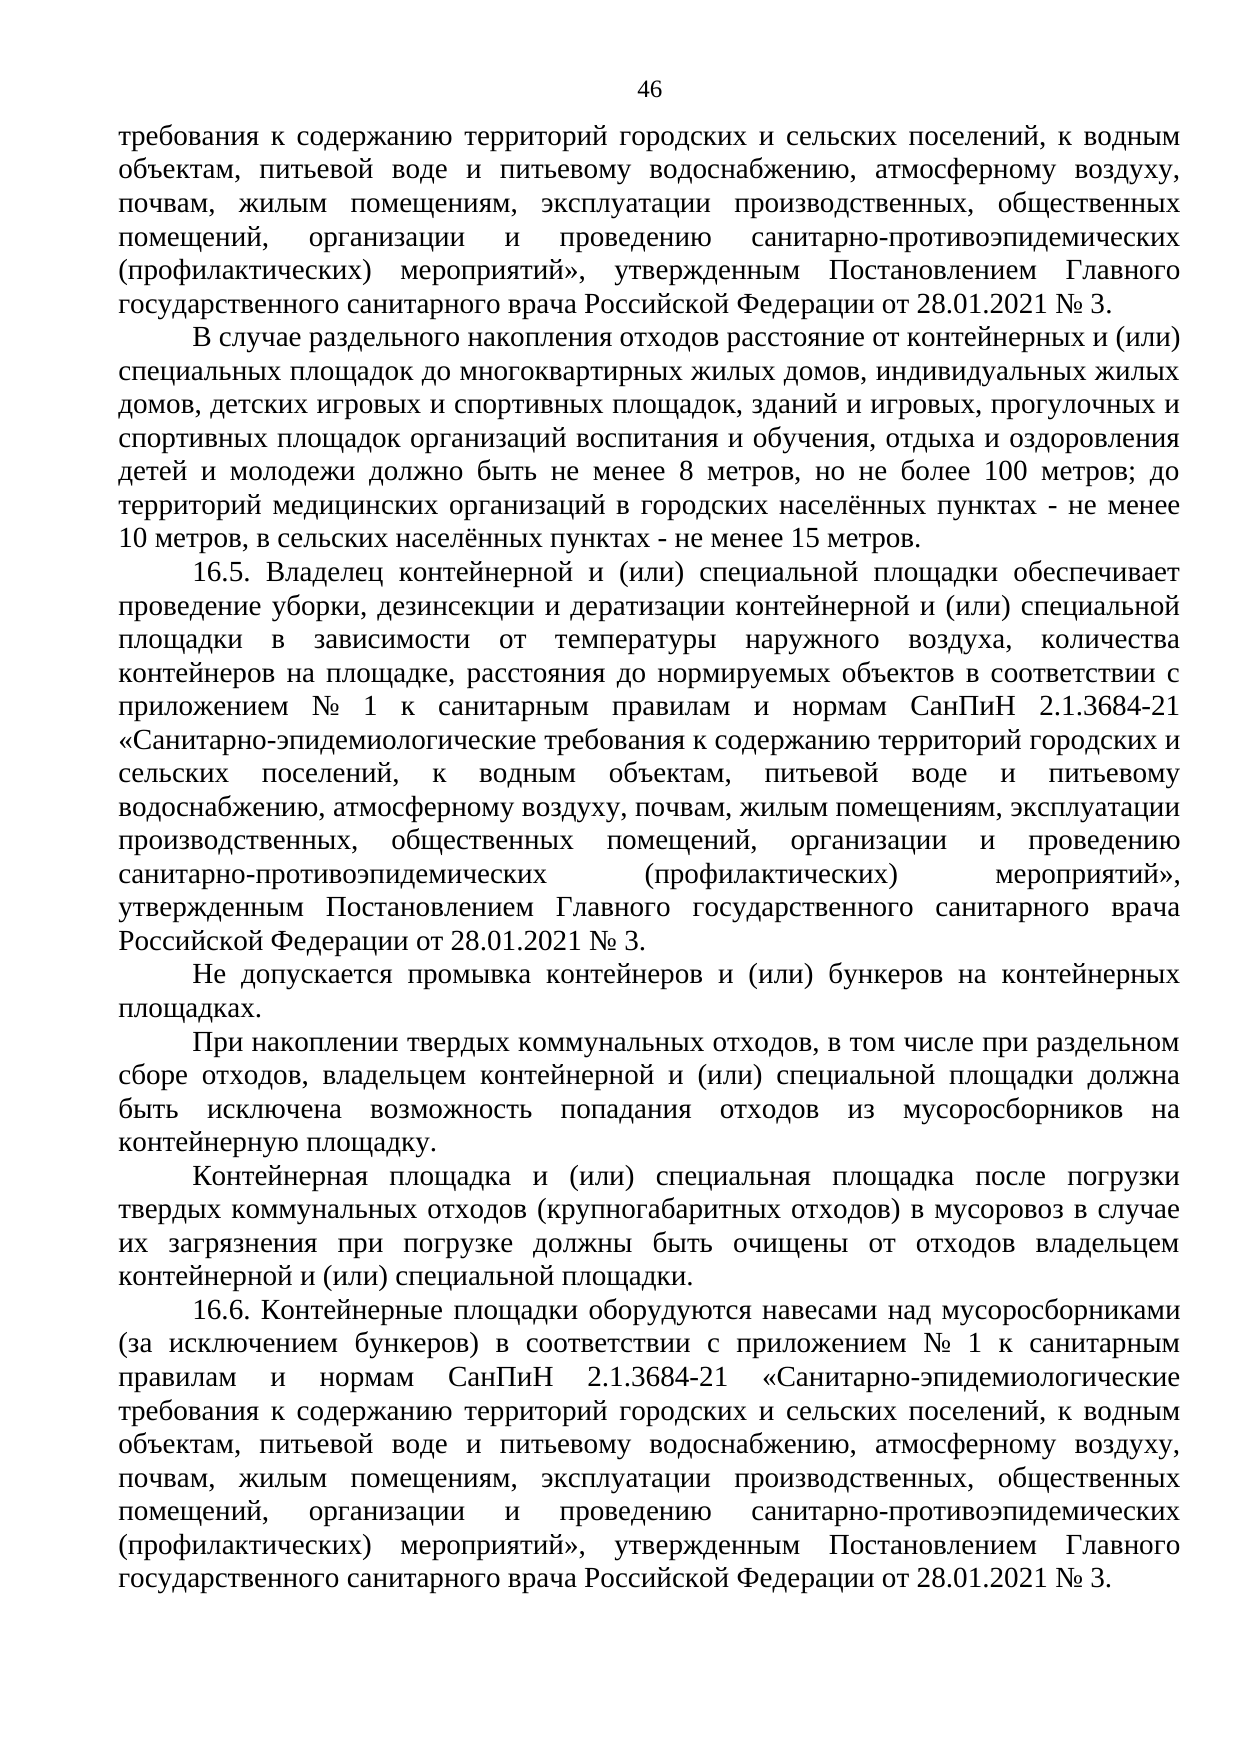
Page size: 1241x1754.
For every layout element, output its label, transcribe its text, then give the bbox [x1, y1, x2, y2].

text При накоплении твердых коммунальных отходов, в том числе при раздельном сборе отходов, владельцем контейнерной и (или) специальной площадки должна быть исключена возможность попадания отходов из мусоросборников на контейнерную площадку. [118, 1024, 1181, 1158]
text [118, 118, 1181, 319]
text 16.5. Владелец контейнерной и (или) специальной площадки обеспечивает проведение уборки, дезинсекции и дератизации контейнерной и (или) специальной площадки в зависимости от температуры наружного воздуха, количества контейнеров на площадке, расстояния до нормируемых объектов в соответствии с приложением № 1 к санитарным правилам и нормам СанПиН 2.1.3684-21 «Санитарно-эпидемиологические требования к содержанию территорий городских и сельских поселений, к водным объектам, питьевой воде и питьевому водоснабжению, атмосферному воздуху, почвам, жилым помещениям, эксплуатации производственных, общественных помещений, организации и проведению санитарно-противоэпидемических (профилактических) мероприятий», утвержденным Постановлением Главного государственного санитарного врача Российской Федерации от 28.01.2021 № 3. [118, 554, 1181, 957]
text 16.6. Контейнерные площадки оборудуются навесами над мусоросборниками (за исключением бункеров) в соответствии с приложением № 1 к санитарным правилам и нормам СанПиН 2.1.3684-21 «Санитарно-эпидемиологические требования к содержанию территорий городских и сельских поселений, к водным объектам, питьевой воде и питьевому водоснабжению, атмосферному воздуху, почвам, жилым помещениям, эксплуатации производственных, общественных помещений, организации и проведению санитарно-противоэпидемических (профилактических) мероприятий», утвержденным Постановлением Главного государственного санитарного врача Российской Федерации от 28.01.2021 № 3. [118, 1292, 1181, 1594]
text В случае раздельного накопления отходов расстояние от контейнерных и (или) специальных площадок до многоквартирных жилых домов, индивидуальных жилых домов, детских игровых и спортивных площадок, зданий и игровых, прогулочных и спортивных площадок организаций воспитания и обучения, отдыха и оздоровления детей и молодежи должно быть не менее 8 метров, но не более 100 метров; до территорий медицинских организаций в городских населённых пунктах - не менее 10 метров, в сельских населённых пунктах - не менее 15 метров. [118, 319, 1181, 554]
text Контейнерная площадка и (или) специальная площадка после погрузки твердых коммунальных отходов (крупногабаритных отходов) в мусоровоз в случае их загрязнения при погрузке должны быть очищены от отходов владельцем контейнерной и (или) специальной площадки. [118, 1158, 1181, 1292]
text Не допускается промывка контейнеров и (или) бункеров на контейнерных площадках. [118, 957, 1181, 1024]
